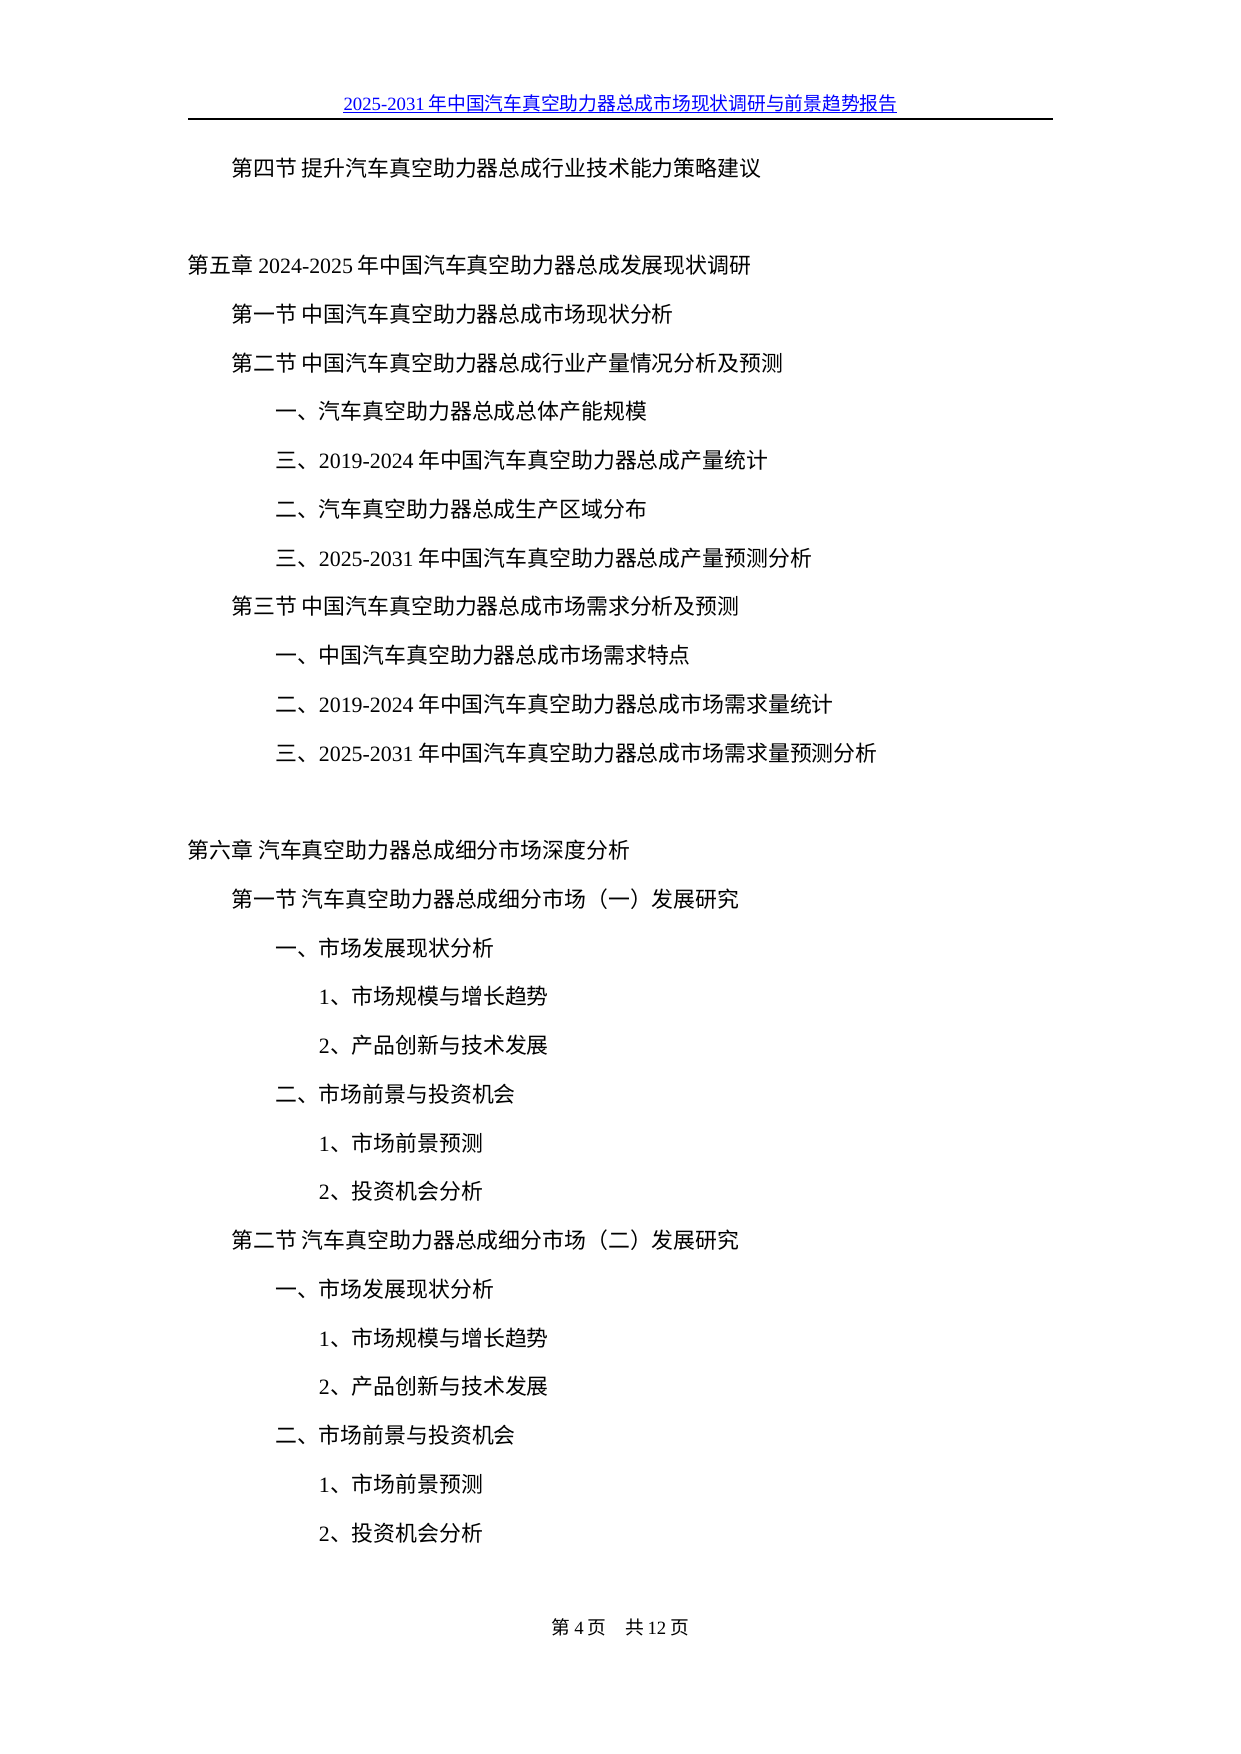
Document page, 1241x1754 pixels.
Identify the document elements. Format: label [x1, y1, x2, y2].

text [187, 150, 1053, 1548]
